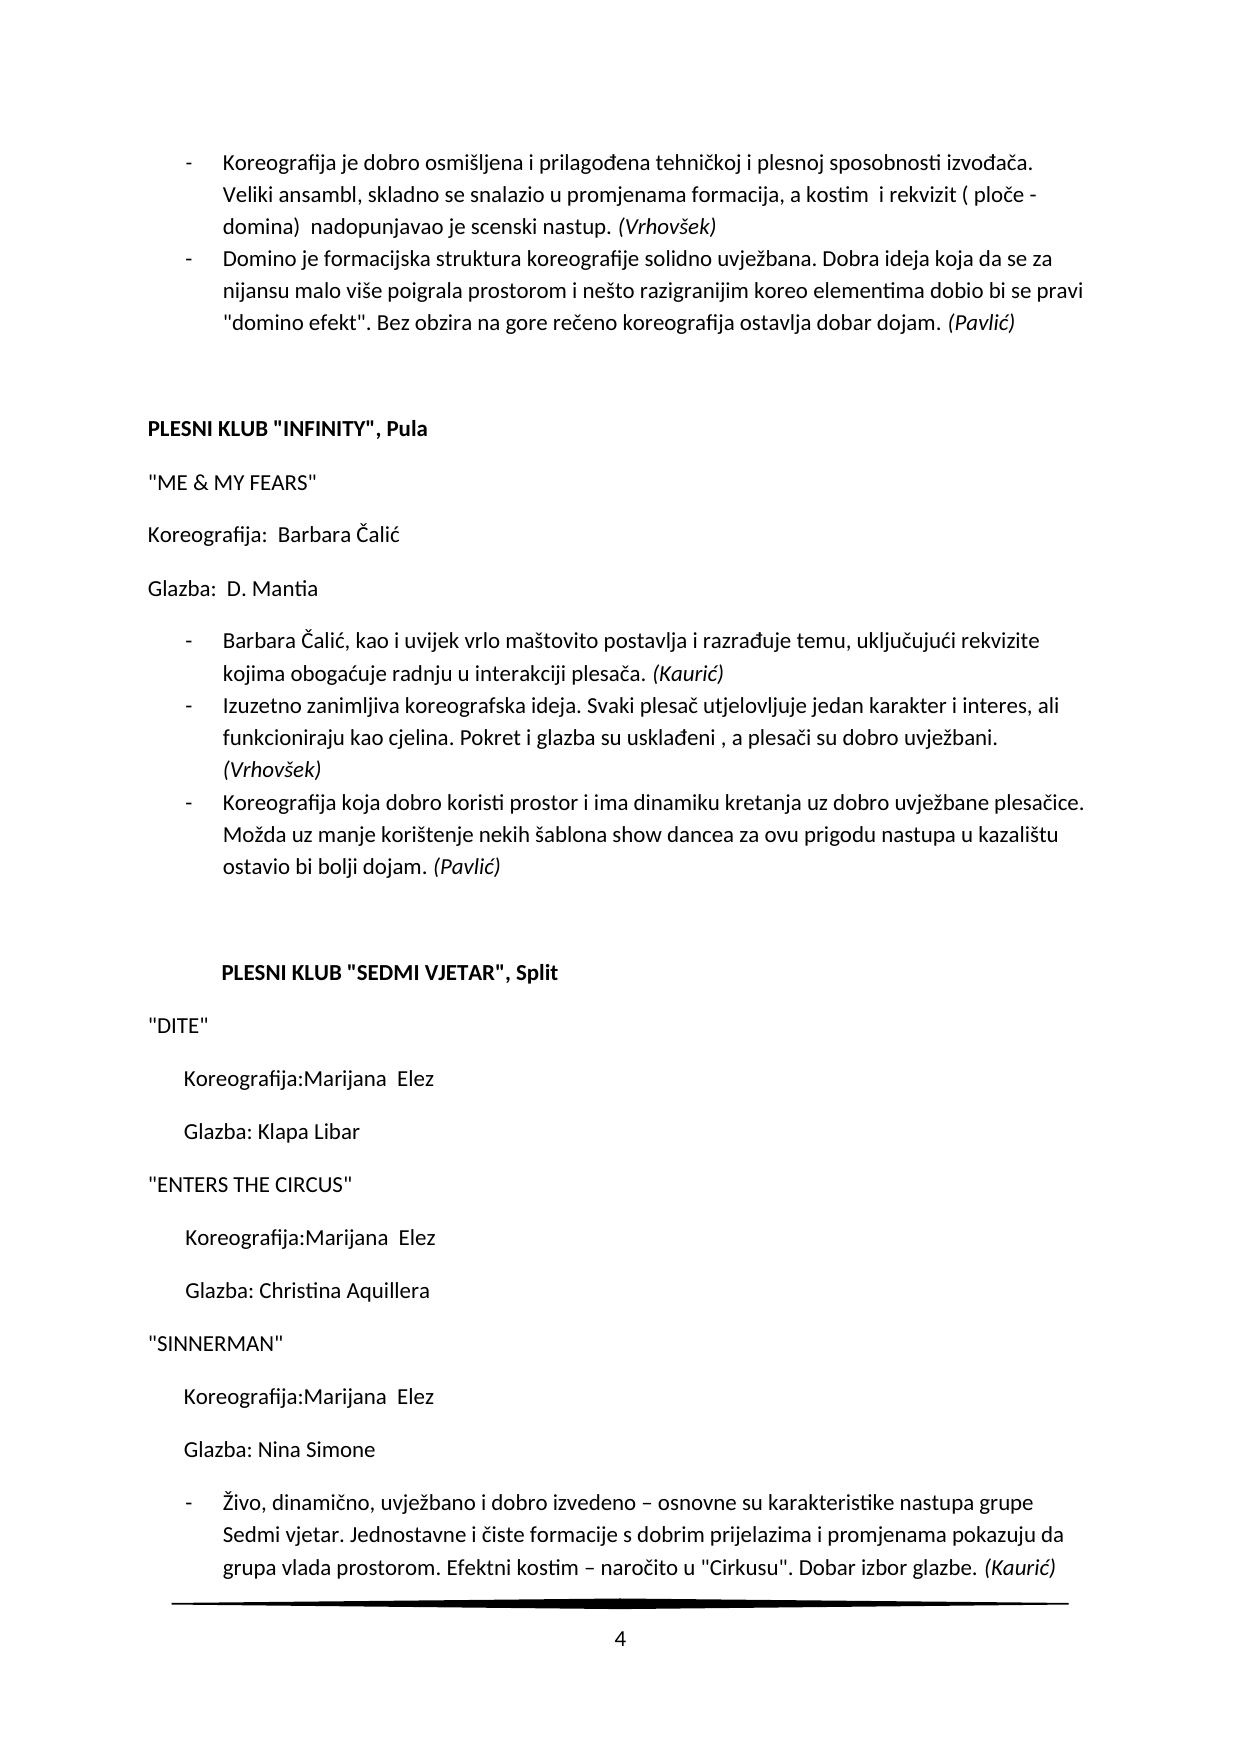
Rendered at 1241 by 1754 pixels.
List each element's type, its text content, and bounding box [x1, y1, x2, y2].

text "ME & MY FEARS" [148, 468, 1093, 496]
text PLESNI KLUB "INFINITY", Pula [148, 414, 1093, 443]
list Barbara Čalić, kao i uvijek vrlo maštovito postavlja i razrađuje temu, uključujući rekvizite kojima obogaćuje radnju u interakciji plesača. (Kaurić) [185, 627, 1093, 687]
text Koreografija:Marijana Elez [148, 1382, 1093, 1410]
list Domino je formacijska struktura koreografije solidno uvježbana. Dobra ideja koja da se za nijansu malo više poigrala prostorom i nešto razigranijim koreo elementima dobio bi se pravi "domino efekt". Bez obzira na gore rečeno koreografija ostavlja dobar dojam. (Pavlić) [185, 244, 1093, 337]
text "ENTERS THE CIRCUS" [148, 1170, 1093, 1198]
list Koreografija koja dobro koristi prostor i ima dinamiku kretanja uz dobro uvježbane plesačice. Možda uz manje korištenje nekih šablona show dancea za ovu prigodu nastupa u kazalištu ostavio bi bolji dojam. (Pavlić) [185, 788, 1093, 880]
text "DITE" [148, 1011, 1093, 1039]
list Živo, dinamično, uvježbano i dobro izvedeno – osnovne su karakteristike nastupa grupe Sedmi vjetar. Jednostavne i čiste formacije s dobrim prijelazima i promjenama pokazuju da grupa vlada prostorom. Efektni kostim – naročito u "Cirkusu". Dobar izbor glazbe. (Kaurić) [185, 1488, 1093, 1581]
text "SINNERMAN" [148, 1329, 1093, 1357]
text Glazba: Nina Simone [148, 1435, 1093, 1463]
list Koreografija je dobro osmišljena i prilagođena tehničkoj i plesnoj sposobnosti izvođača. Veliki ansambl, skladno se snalazio u promjenama formacija, a kostim i rekvizit ( ploče -domina) nadopunjavao je scenski nastup. (Vrhovšek) [185, 148, 1093, 240]
text Koreografija:Marijana Elez [148, 1064, 1093, 1092]
text Glazba: Christina Aquillera [185, 1276, 1093, 1304]
text Glazba: D. Mantia [148, 574, 1093, 602]
text Koreografija: Barbara Čalić [148, 521, 1093, 549]
text Koreografija:Marijana Elez [185, 1223, 1093, 1251]
text Glazba: Klapa Libar [148, 1117, 1093, 1145]
text PLESNI KLUB "SEDMI VJETAR", Split [148, 958, 1093, 986]
list Izuzetno zanimljiva koreografska ideja. Svaki plesač utjelovljuje jedan karakter i interes, ali funkcioniraju kao cjelina. Pokret i glazba su usklađeni , a plesači su dobro uvježbani. (Vrhovšek) [185, 691, 1093, 783]
